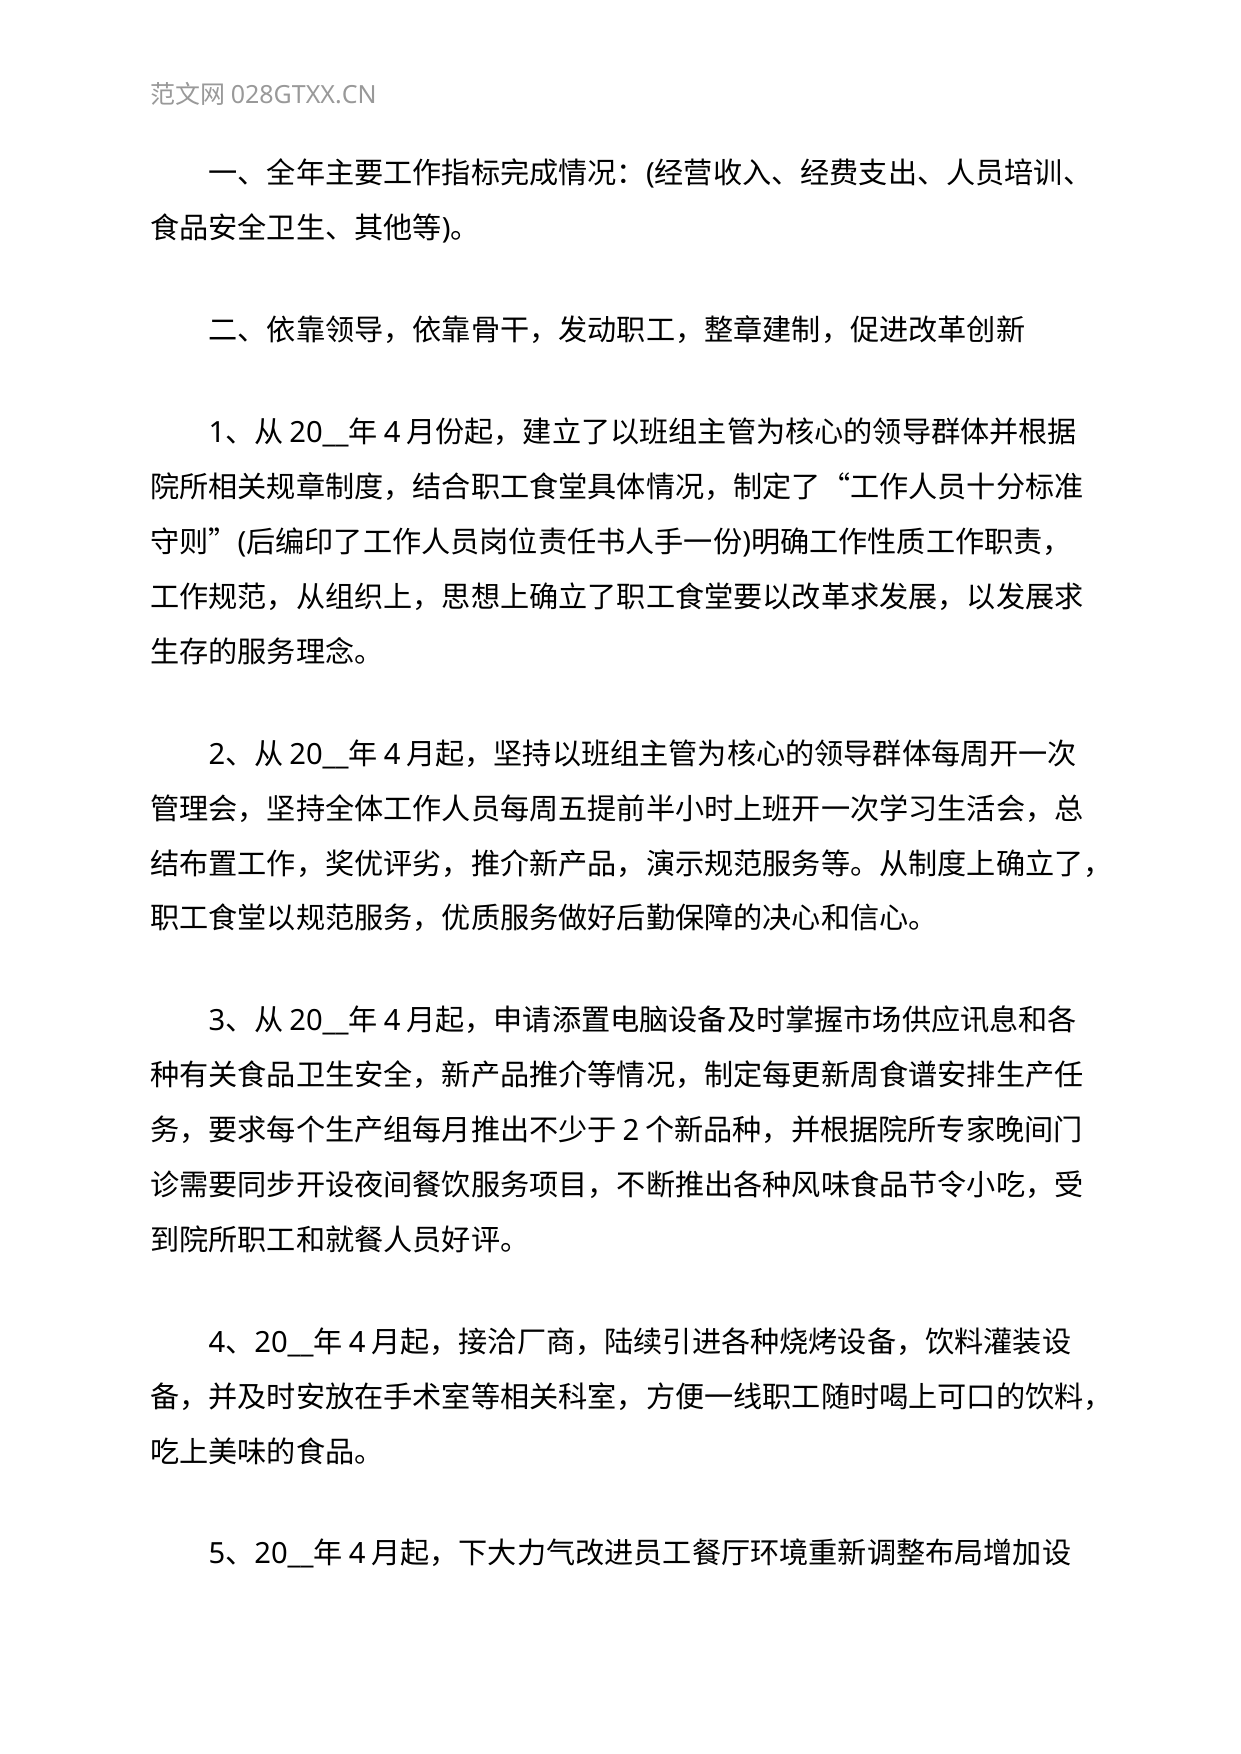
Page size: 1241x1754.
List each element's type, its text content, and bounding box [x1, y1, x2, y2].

text 二、依靠领导，依靠骨干，发动职工，整章建制，促进改革创新 [150, 307, 1090, 349]
text 1、从20__年4月份起，建立了以班组主管为核心的领导群体并根据院所相关规章制度，结合职工食堂具体情况，制定了“工作人员十分标准守则”(后编印了工作人员岗位责任书人手一份)明确工作性质工作职责，工作规范，从组织上，思想上确立了职工食堂要以改革求发展，以发展求生存的服务理念。 [150, 409, 1090, 671]
text 3、从20__年4月起，申请添置电脑设备及时掌握市场供应讯息和各种有关食品卫生安全，新产品推介等情况，制定每更新周食谱安排生产任务，要求每个生产组每月推出不少于2个新品种，并根据院所专家晚间门诊需要同步开设夜间餐饮服务项目，不断推出各种风味食品节令小吃，受到院所职工和就餐人员好评。 [150, 997, 1090, 1259]
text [150, 1530, 1090, 1572]
text 2、从20__年4月起，坚持以班组主管为核心的领导群体每周开一次管理会，坚持全体工作人员每周五提前半小时上班开一次学习生活会，总结布置工作，奖优评劣，推介新产品，演示规范服务等。从制度上确立了，职工食堂以规范服务，优质服务做好后勤保障的决心和信心。 [150, 730, 1090, 937]
text 4、20__年4月起，接洽厂商，陆续引进各种烧烤设备，饮料灌装设备，并及时安放在手术室等相关科室，方便一线职工随时喝上可口的饮料，吃上美味的食品。 [150, 1318, 1090, 1471]
text 一、全年主要工作指标完成情况：(经营收入、经费支出、人员培训、食品安全卫生、其他等)。 [150, 150, 1090, 247]
